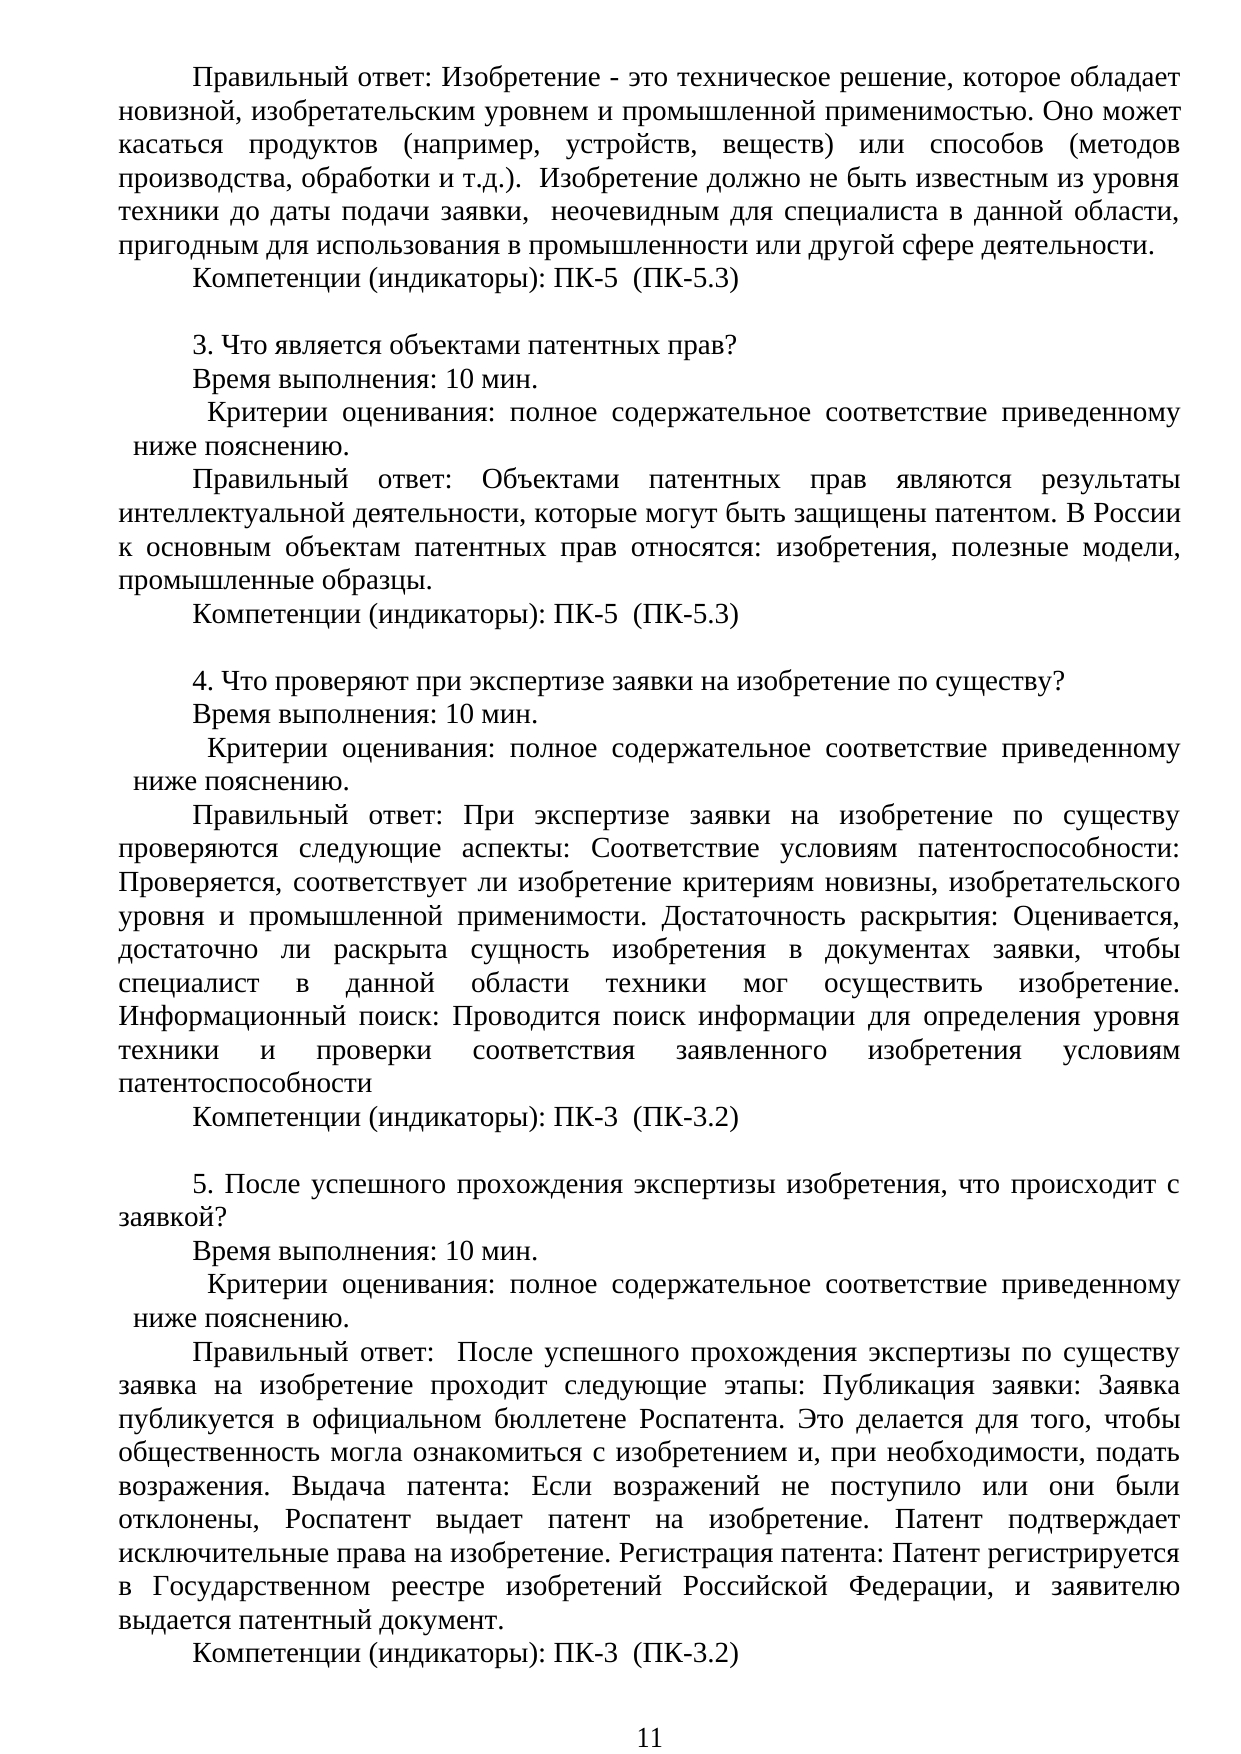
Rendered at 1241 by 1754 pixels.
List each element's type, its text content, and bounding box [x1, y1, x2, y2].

text Правильный ответ: Изобретение - это техническое решение, которое обладает новизной, изобретательским уровнем и промышленной применимостью. Оно может касаться продуктов (например, устройств, веществ) или способов (методов производства, обработки и т.д.). Изобретение должно не быть известным из уровня техники до даты подачи заявки, неочевидным для специалиста в данной области, пригодным для использования в промышленности или другой сфере деятельности. [118, 59, 1181, 260]
text Компетенции (индикаторы): ПК-3 (ПК-3.2) [118, 1099, 1181, 1132]
text Время выполнения: 10 мин. [118, 361, 1181, 394]
text Правильный ответ: Объектами патентных прав являются результаты интеллектуальной деятельности, которые могут быть защищены патентом. В России к основным объектам патентных прав относятся: изобретения, полезные модели, промышленные образцы. [118, 462, 1181, 596]
text Компетенции (индикаторы): ПК-5 (ПК-5.3) [118, 260, 1181, 294]
text Время выполнения: 10 мин. [118, 1233, 1181, 1267]
text Правильный ответ: При экспертизе заявки на изобретение по существу проверяются следующие аспекты: Соответствие условиям патентоспособности: Проверяется, соответствует ли изобретение критериям новизны, изобретательского уровня и промышленной применимости. Достаточность раскрытия: Оценивается, достаточно ли раскрыта сущность изобретения в документах заявки, чтобы специалист в данной области техники мог осуществить изобретение. Информационный поиск: Проводится поиск информации для определения уровня техники и проверки соответствия заявленного изобретения условиям патентоспособности [118, 797, 1181, 1099]
text Критерии оценивания: полное содержательное соответствие приведенному ниже пояснению. [133, 1267, 1181, 1334]
text Правильный ответ: После успешного прохождения экспертизы по существу заявка на изобретение проходит следующие этапы: Публикация заявки: Заявка публикуется в официальном бюллетене Роспатента. Это делается для того, чтобы общественность могла ознакомиться с изобретением и, при необходимости, подать возражения. Выдача патента: Если возражений не поступило или они были отклонены, Роспатент выдает патент на изобретение. Патент подтверждает исключительные права на изобретение. Регистрация патента: Патент регистрируется в Государственном реестре изобретений Российской Федерации, и заявителю выдается патентный документ. [118, 1334, 1181, 1636]
text Критерии оценивания: полное содержательное соответствие приведенному ниже пояснению. [133, 730, 1181, 797]
text 4. Что проверяют при экспертизе заявки на изобретение по существу? [118, 663, 1181, 696]
text Компетенции (индикаторы): ПК-3 (ПК-3.2) [118, 1636, 1181, 1669]
text Компетенции (индикаторы): ПК-5 (ПК-5.3) [118, 596, 1181, 629]
text Время выполнения: 10 мин. [118, 696, 1181, 730]
text 3. Что является объектами патентных прав? [118, 327, 1181, 361]
text 5. После успешного прохождения экспертизы изобретения, что происходит с заявкой? [118, 1166, 1181, 1233]
text Критерии оценивания: полное содержательное соответствие приведенному ниже пояснению. [133, 394, 1181, 462]
